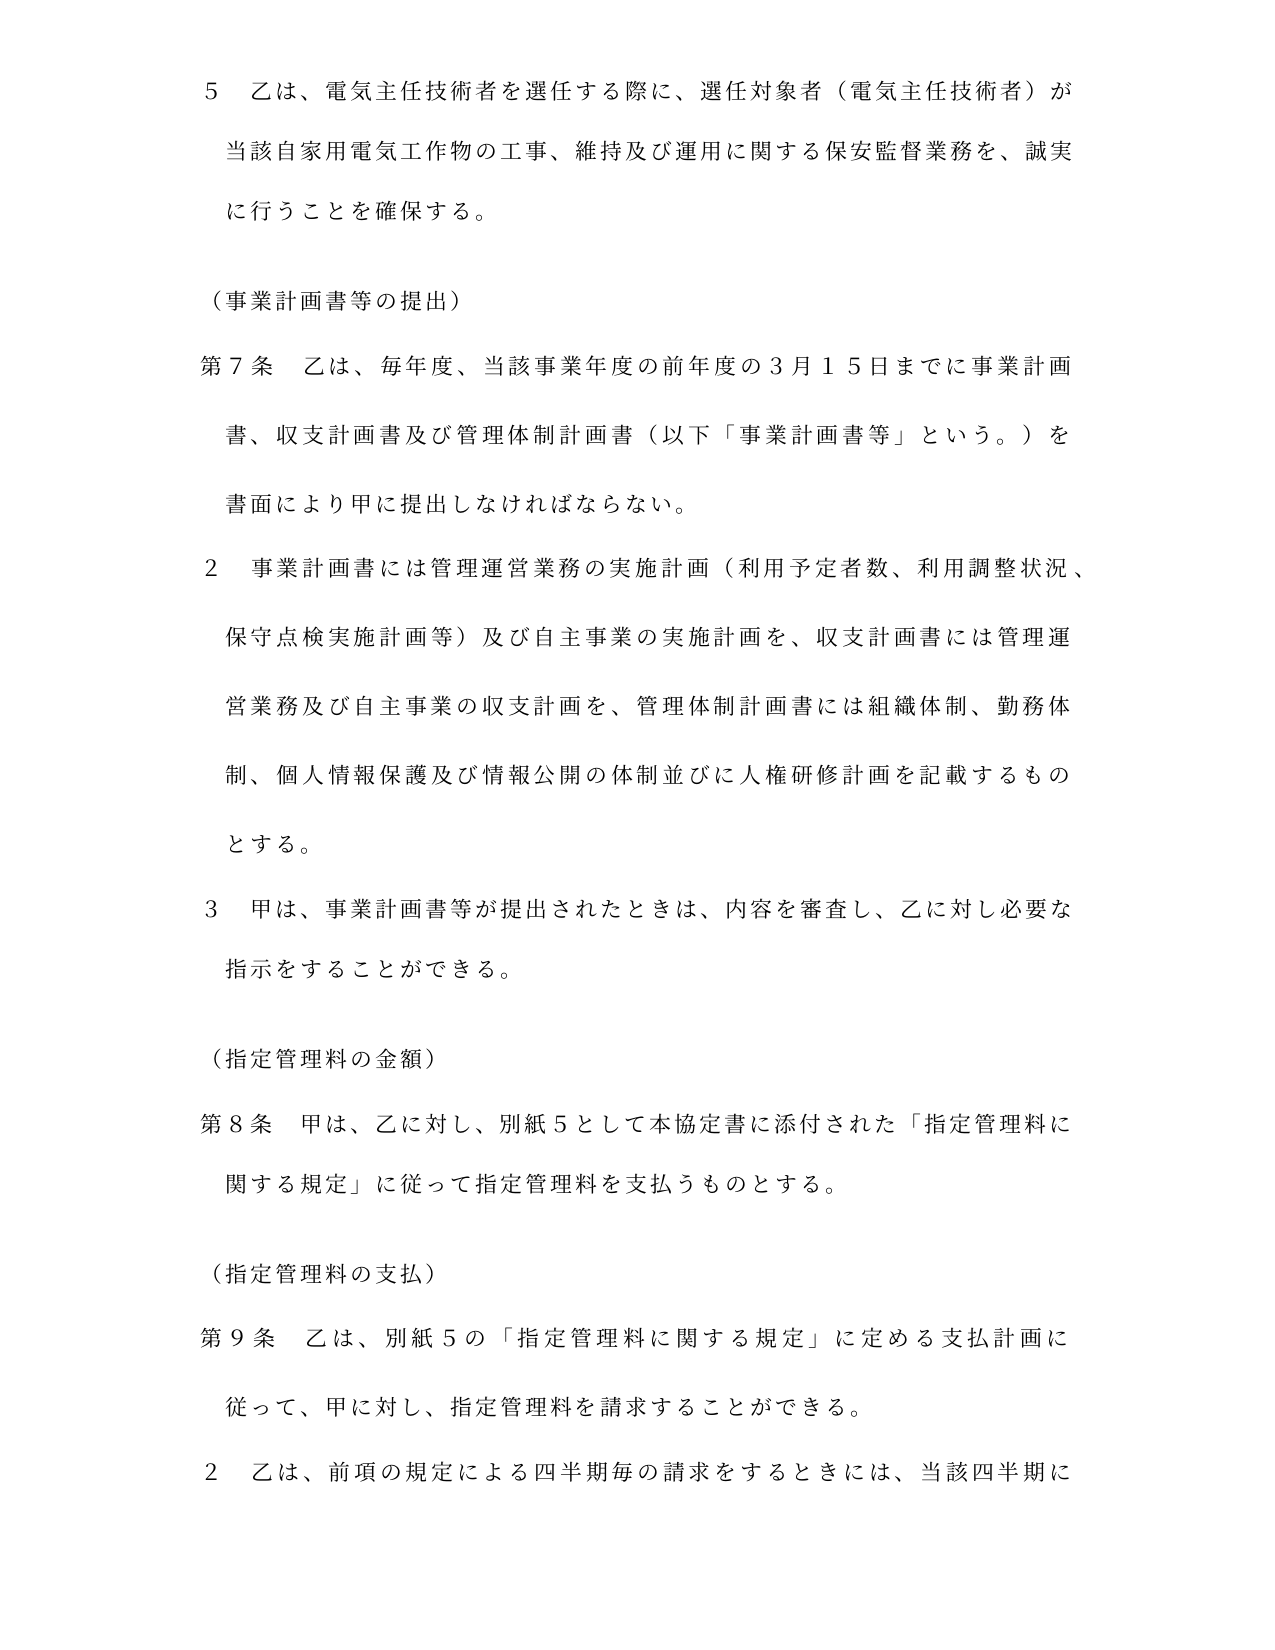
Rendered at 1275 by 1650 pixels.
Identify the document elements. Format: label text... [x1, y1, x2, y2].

text 第９条 乙は、別紙５の「指定管理料に関する規定」に定める支払計画に従って、甲に対し、指定管理料を請求することができる。 [200, 1307, 1074, 1436]
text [200, 1441, 1074, 1501]
text （事業計画書等の提出） [200, 270, 1074, 330]
text （指定管理料の金額） [200, 1028, 1074, 1088]
text 第８条 甲は、乙に対し、別紙５として本協定書に添付された「指定管理料に関する規定」に従って指定管理料を支払うものとする。 [200, 1092, 1075, 1212]
text 第７条 乙は、毎年度、当該事業年度の前年度の３月１５日までに事業計画書、収支計画書及び管理体制計画書（以下「事業計画書等」という。）を書面により甲に提出しなければならない。 [200, 335, 1074, 533]
text ５ 乙は、電気主任技術者を選任する際に、選任対象者（電気主任技術者）が当該自家用電気工作物の工事、維持及び運用に関する保安監督業務を、誠実に行うことを確保する。 [200, 60, 1075, 240]
text ２ 事業計画書には管理運営業務の実施計画（利用予定者数、利用調整状況、保守点検実施計画等）及び自主事業の実施計画を、収支計画書には管理運営業務及び自主事業の収支計画を、管理体制計画書には組織体制、勤務体制、個人情報保護及び情報公開の体制並びに人権研修計画を記載するものとする。 [200, 537, 1074, 873]
text （指定管理料の支払） [200, 1242, 1074, 1302]
text ３ 甲は、事業計画書等が提出されたときは、内容を審査し、乙に対し必要な指示をすることができる。 [200, 878, 1075, 998]
